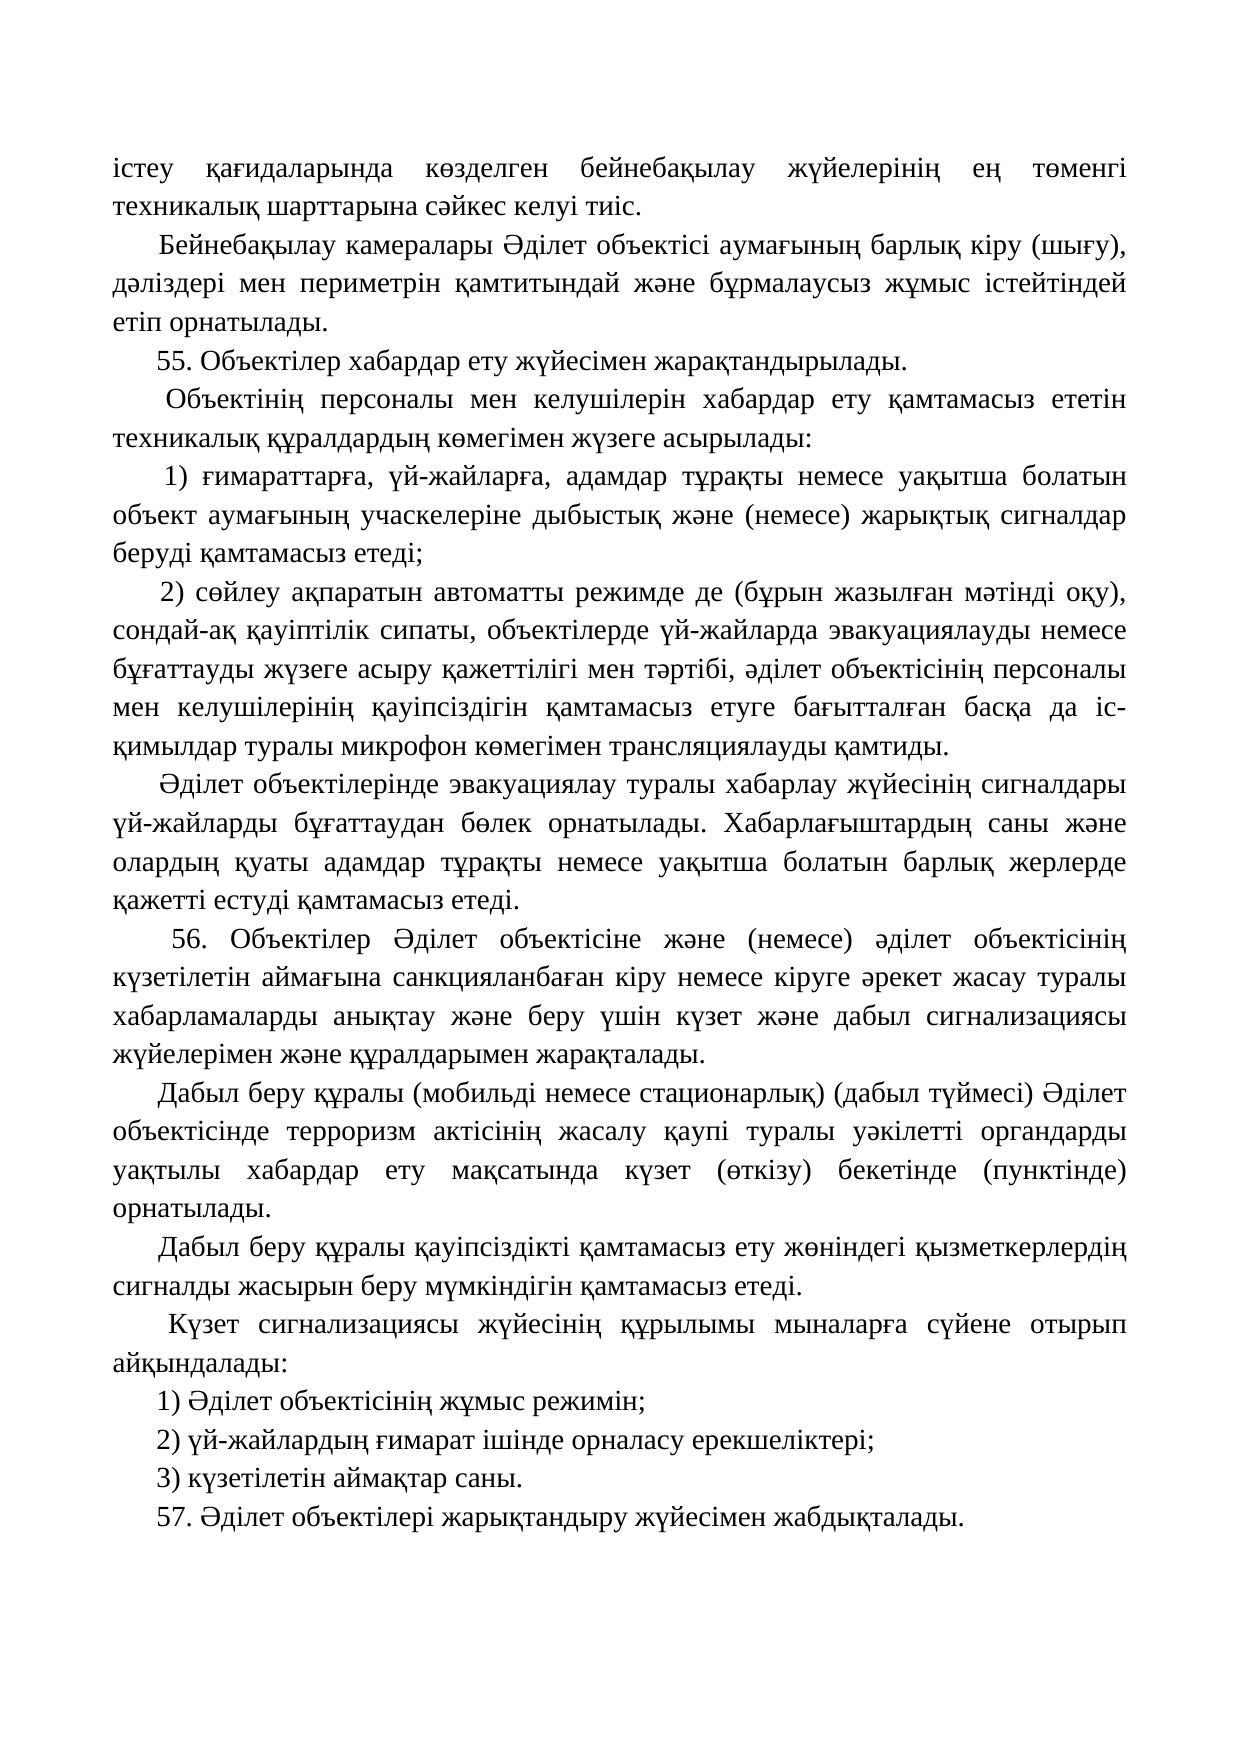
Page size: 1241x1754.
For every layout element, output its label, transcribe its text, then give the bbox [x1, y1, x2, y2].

text 2) үй-жайлардың ғимарат ішінде орналасу ерекшеліктері; [112, 1422, 1128, 1455]
text 55. Объектілер хабардар ету жүйесімен жарақтандырылады. [112, 343, 1128, 376]
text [112, 150, 1128, 222]
text Әділет объектілерінде эвакуациялау туралы хабарлау жүйесінің сигналдары үй-жайларды бұғаттаудан бөлек орнатылады. Хабарлағыштардың саны және олардың қуаты адамдар тұрақты немесе уақытша болатын барлық жерлерде қажетті естуді қамтамасыз етеді. [112, 767, 1128, 916]
text 56. Объектілер Әділет объектісіне және (немесе) әділет объектісінің күзетілетін аймағына санкцияланбаған кіру немесе кіруге әрекет жасау туралы хабарламаларды анықтау және беру үшін күзет және дабыл сигнализациясы жүйелерімен және құралдарымен жарақталады. [112, 921, 1128, 1070]
text Күзет сигнализациясы жүйесінің құрылымы мыналарға сүйене отырып айқындалады: [112, 1306, 1128, 1378]
text Бейнебақылау камералары Әділет объектісі аумағының барлық кіру (шығу), дәліздері мен периметрін қамтитындай және бұрмалаусыз жұмыс істейтіндей етіп орнатылады. [112, 227, 1128, 338]
text 2) сөйлеу ақпаратын автоматты режимде де (бұрын жазылған мәтінді оқу), сондай-ақ қауіптілік сипаты, объектілерде үй-жайларда эвакуациялауды немесе бұғаттауды жүзеге асыру қажеттілігі мен тәртібі, әділет объектісінің персоналы мен келушілерінің қауіпсіздігін қамтамасыз етуге бағытталған басқа да іс-қимылдар туралы микрофон көмегімен трансляциялауды қамтиды. [112, 574, 1128, 762]
text Объектінің персоналы мен келушілерін хабардар ету қамтамасыз ететін техникалық құралдардың көмегімен жүзеге асырылады: [112, 381, 1128, 453]
text 57. Әділет объектілері жарықтандыру жүйесімен жабдықталады. [112, 1499, 1128, 1532]
text Дабыл беру құралы қауіпсіздікті қамтамасыз ету жөніндегі қызметкерлердің сигналды жасырын беру мүмкіндігін қамтамасыз етеді. [112, 1229, 1128, 1301]
text 1) Әділет объектісінің жұмыс режимін; [112, 1383, 1128, 1417]
text 1) ғимараттарға, үй-жайларға, адамдар тұрақты немесе уақытша болатын объект аумағының учаскелеріне дыбыстық және (немесе) жарықтық сигналдар беруді қамтамасыз етеді; [112, 458, 1128, 569]
text 3) күзетілетін аймақтар саны. [112, 1460, 1128, 1494]
text Дабыл беру құралы (мобильді немесе стационарлық) (дабыл түймесі) Әділет объектісінде терроризм актісінің жасалу қаупі туралы уәкілетті органдарды уақтылы хабардар ету мақсатында күзет (өткізу) бекетінде (пунктінде) орнатылады. [112, 1075, 1128, 1224]
